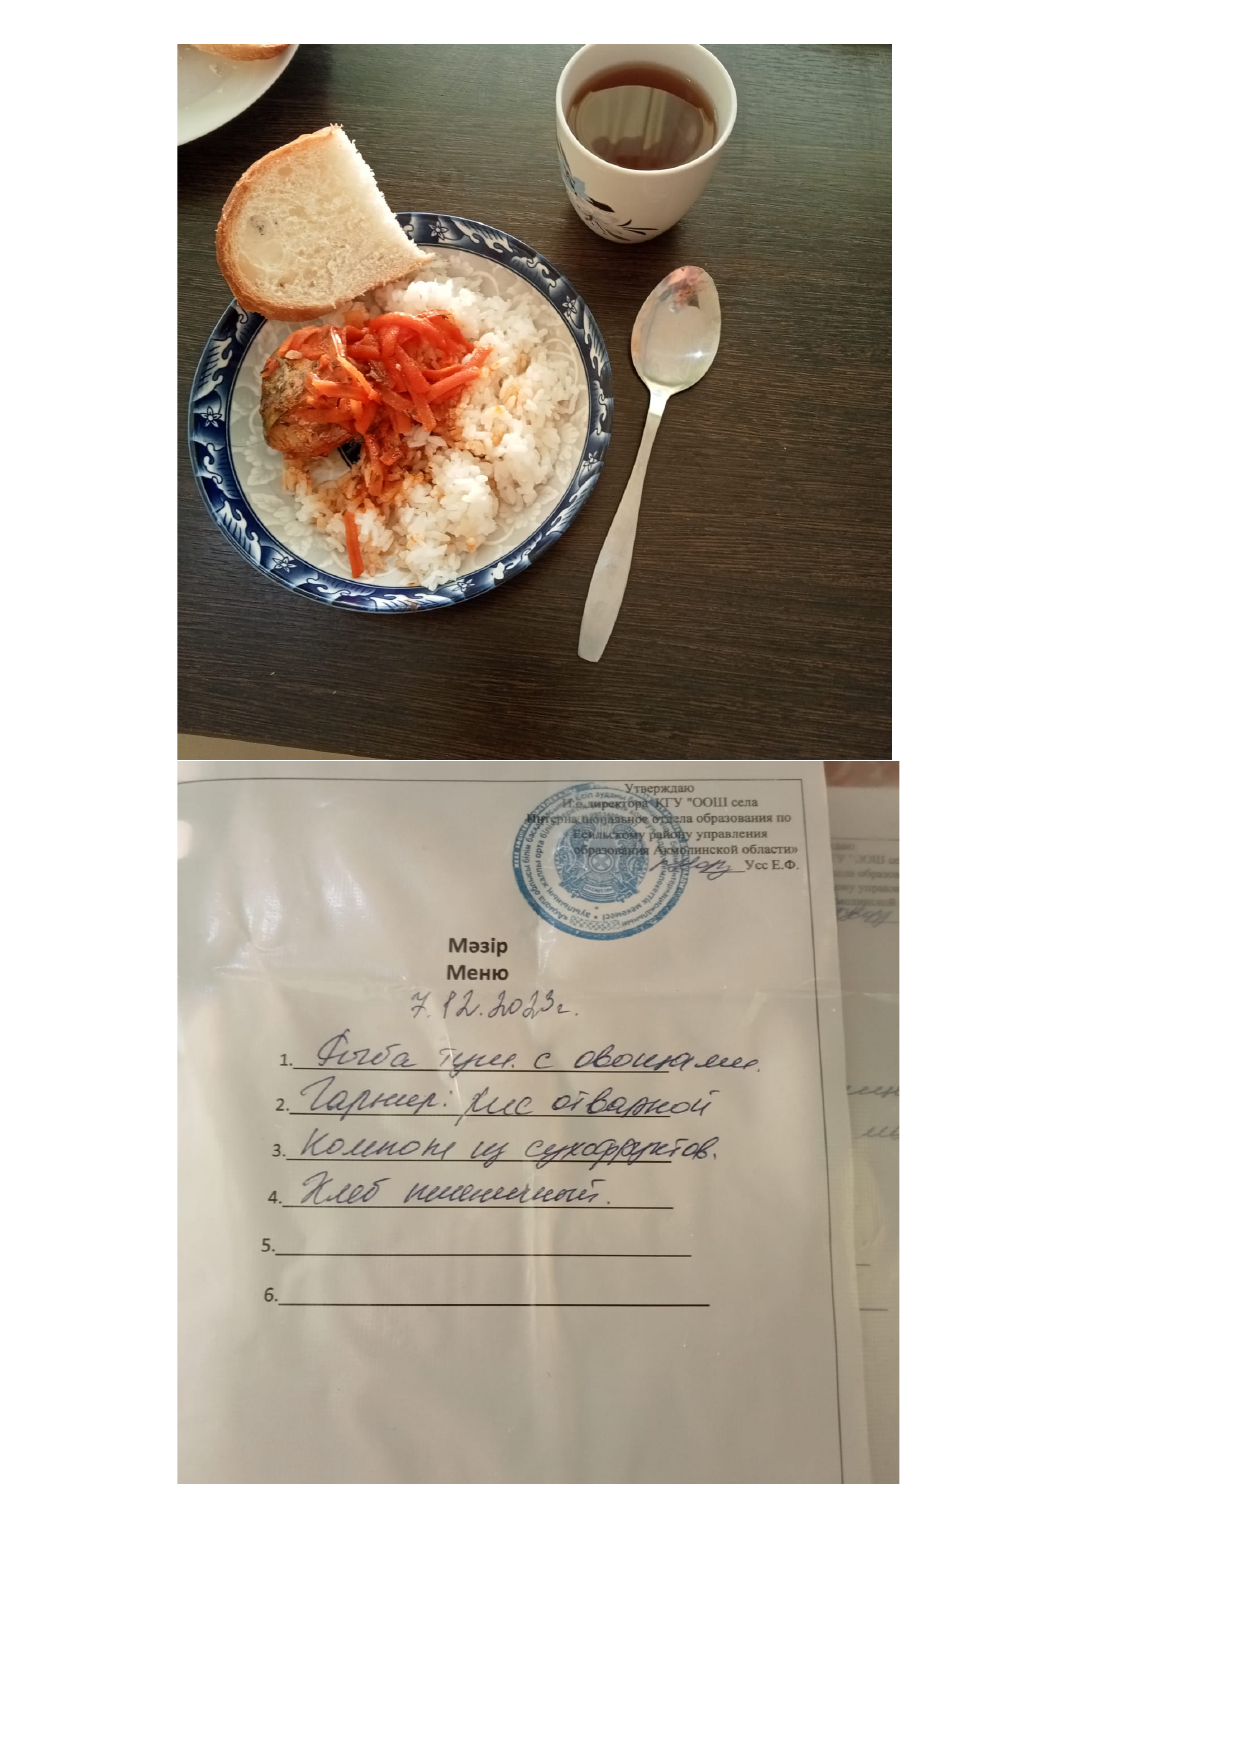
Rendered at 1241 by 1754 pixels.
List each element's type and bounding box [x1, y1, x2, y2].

picture [177, 44, 892, 760]
picture [177, 761, 900, 1484]
